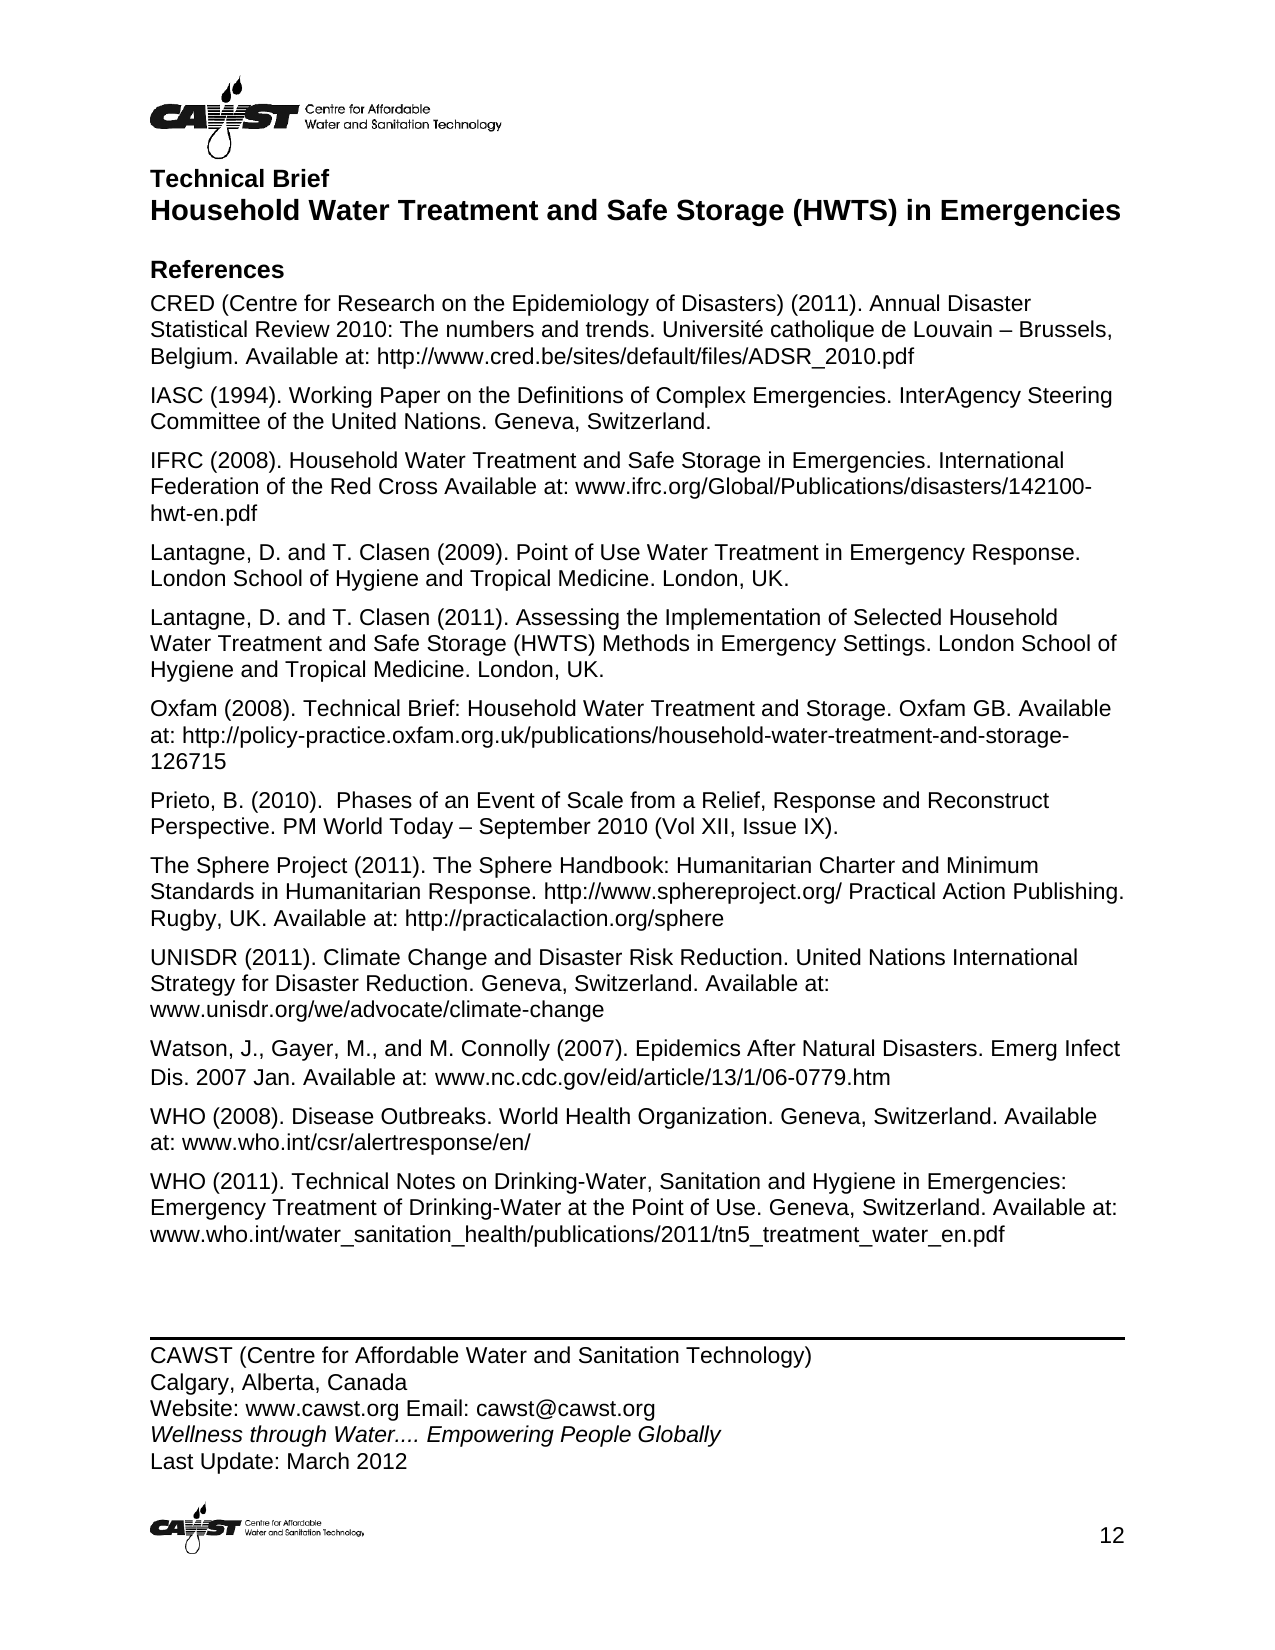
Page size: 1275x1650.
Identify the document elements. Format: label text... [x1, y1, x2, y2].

text Prieto, B. (2010). Phases of an Event of Scale from a Relief, Response and Reconstruct Perspective. PM World Today – September 2010 (Vol XII, Issue IX). [150, 787, 1125, 839]
text The Sphere Project (2011). The Sphere Handbook: Humanitarian Charter and Minimum Standards in Humanitarian Response. http://www.sphereproject.org/ Practical Action Publishing. Rugby, UK. Available at: http://practicalaction.org/sphere [150, 852, 1125, 931]
text IASC (1994). Working Paper on the Definitions of Complex Emergencies. InterAgency Steering Committee of the United Nations. Geneva, Switzerland. [150, 382, 1125, 434]
text Calgary, Alberta, Canada [150, 1369, 1125, 1395]
text IFRC (2008). Household Water Treatment and Safe Storage in Emergencies. International Federation of the Red Cross Available at: www.ifrc.org/Global/Publications/disasters/142100-hwt-en.pdf [150, 447, 1125, 526]
text Watson, J., Gayer, M., and M. Connolly (2007). Epidemics After Natural Disasters. Emerg Infect Dis. 2007 Jan. Available at: www.nc.cdc.gov/eid/article/13/1/06-0779.htm [150, 1035, 1125, 1090]
picture [150, 75, 502, 164]
text Oxfam (2008). Technical Brief: Household Water Treatment and Storage. Oxfam GB. Available at: http://policy-practice.oxfam.org.uk/publications/household-water-treatment-and-storage-126715 [150, 695, 1125, 774]
text WHO (2011). Technical Notes on Drinking-Water, Sanitation and Hygiene in Emergencies: Emergency Treatment of Drinking-Water at the Point of Use. Geneva, Switzerland. Available at: www.who.int/water_sanitation_health/publications/2011/tn5_treatment_water_en.pdf [150, 1168, 1125, 1247]
text Wellness through Water.... Empowering People Globally [150, 1421, 1125, 1448]
text UNISDR (2011). Climate Change and Disaster Risk Reduction. United Nations International Strategy for Disaster Reduction. Geneva, Switzerland. Available at: www.unisdr.org/we/advocate/climate-change [150, 943, 1125, 1023]
text WHO (2008). Disease Outbreaks. World Health Organization. Geneva, Switzerland. Available at: www.who.int/csr/alertresponse/en/ [150, 1103, 1125, 1155]
text CRED (Centre for Research on the Epidemiology of Disasters) (2011). Annual Disaster Statistical Review 2010: The numbers and trends. Université catholique de Louvain – Brussels, Belgium. Available at: http://www.cred.be/sites/default/files/ADSR_2010.pdf [150, 290, 1125, 369]
text Last Update: March 2012 [150, 1448, 1125, 1474]
text Lantagne, D. and T. Clasen (2011). Assessing the Implementation of Selected Household Water Treatment and Safe Storage (HWTS) Methods in Emergency Settings. London School of Hygiene and Tropical Medicine. London, UK. [150, 604, 1125, 683]
picture [150, 1501, 364, 1554]
text CAWST (Centre for Affordable Water and Sanitation Technology) [150, 1340, 1125, 1369]
text Lantagne, D. and T. Clasen (2009). Point of Use Water Treatment in Emergency Response. London School of Hygiene and Tropical Medicine. London, UK. [150, 538, 1125, 591]
subtitle References [150, 255, 1125, 284]
text Website: www.cawst.org Email: cawst@cawst.org [150, 1395, 1125, 1421]
